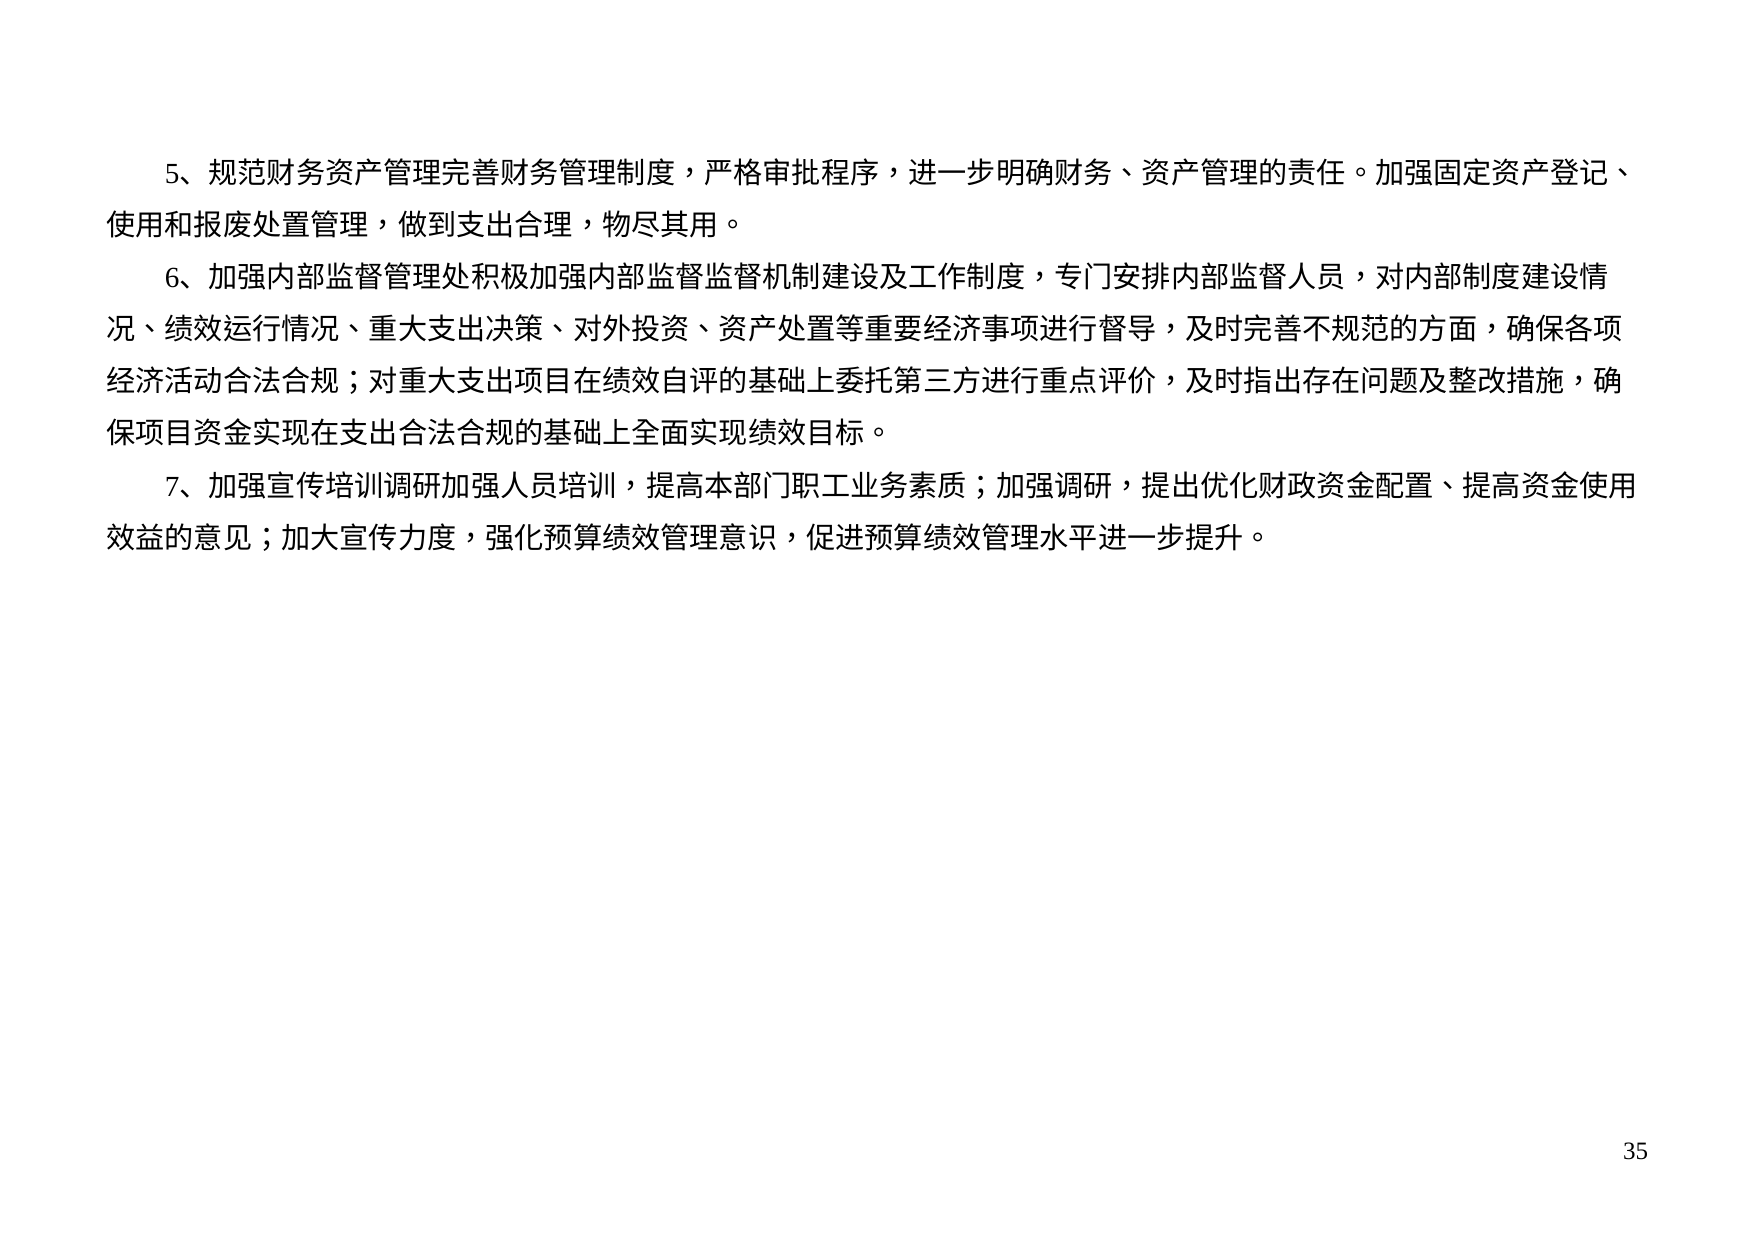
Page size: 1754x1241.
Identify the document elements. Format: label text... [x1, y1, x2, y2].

text 5、规范财务资产管理完善财务管理制度，严格审批程序，进一步明确财务、资产管理的责任。加强固定资产登记、使用和报废处置管理，做到支出合理，物尽其用。 [106, 142, 1648, 246]
text 6、加强内部监督管理处积极加强内部监督监督机制建设及工作制度，专门安排内部监督人员，对内部制度建设情况、绩效运行情况、重大支出决策、对外投资、资产处置等重要经济事项进行督导，及时完善不规范的方面，确保各项经济活动合法合规；对重大支出项目在绩效自评的基础上委托第三方进行重点评价，及时指出存在问题及整改措施，确保项目资金实现在支出合法合规的基础上全面实现绩效目标。 [106, 246, 1648, 454]
text 7、加强宣传培训调研加强人员培训，提高本部门职工业务素质；加强调研，提出优化财政资金配置、提高资金使用效益的意见；加大宣传力度，强化预算绩效管理意识，促进预算绩效管理水平进一步提升。 [106, 454, 1648, 558]
